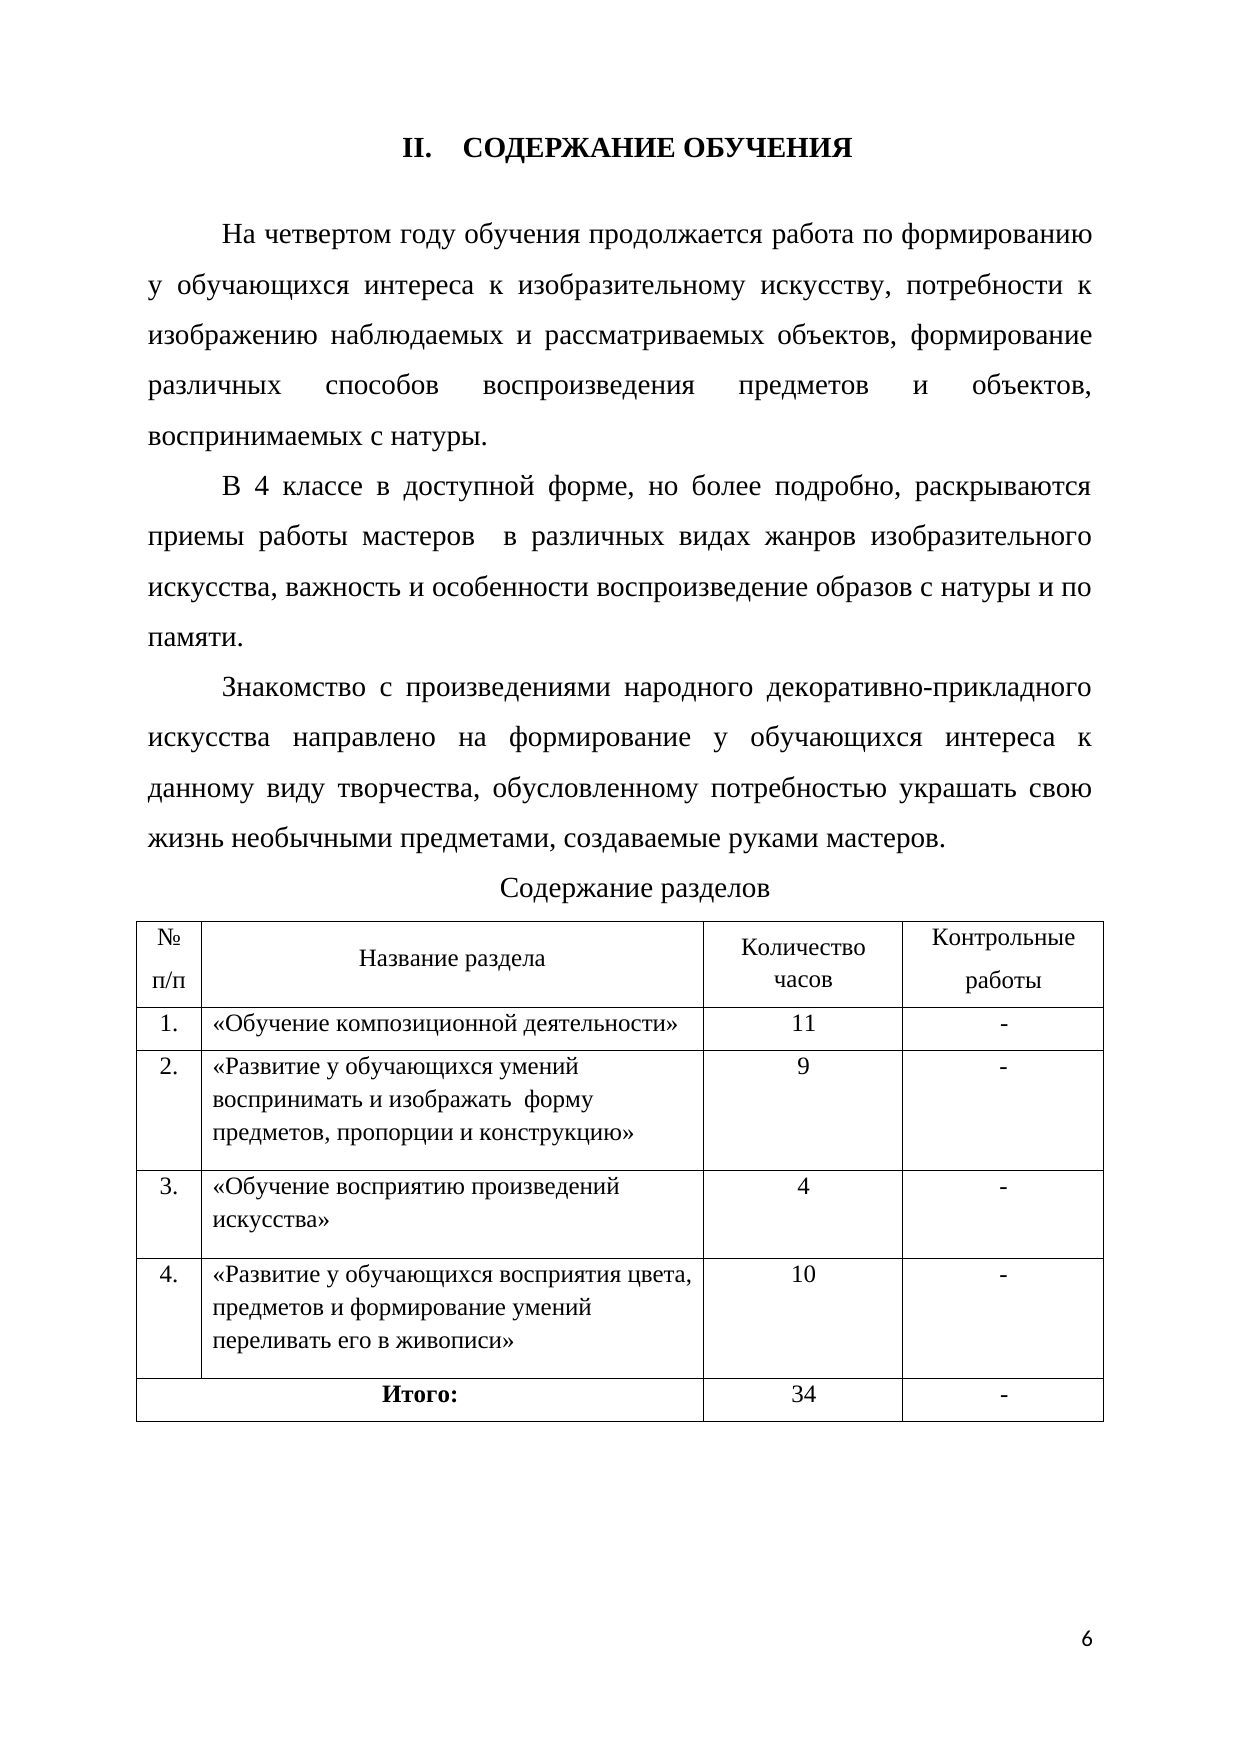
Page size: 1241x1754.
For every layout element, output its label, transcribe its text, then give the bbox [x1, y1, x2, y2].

table_cell 9 [704, 1051, 902, 1170]
table_cell - [903, 1171, 1103, 1258]
table_cell «Развитие у обучающихся умений воспринимать и изображать форму предметов, пропорции и конструкцию» [202, 1051, 703, 1170]
table_cell 3. [137, 1171, 201, 1258]
table_header № п/п [137, 922, 201, 1007]
text Содержание разделов [148, 871, 1092, 904]
table_header Количество часов [704, 922, 902, 1007]
table_cell 1. [137, 1008, 201, 1050]
table_cell 4 [704, 1171, 902, 1258]
table_cell «Обучение восприятию произведений искусства» [202, 1171, 703, 1258]
table_cell - [903, 1379, 1103, 1421]
table_cell - [903, 1051, 1103, 1170]
table_cell 4. [137, 1259, 201, 1378]
table_header Название раздела [202, 922, 703, 1007]
table_header Контрольные работы [903, 922, 1103, 1007]
table_cell 11 [704, 1008, 902, 1050]
table_cell 34 [704, 1379, 902, 1421]
table_cell Итого: [137, 1379, 703, 1421]
table_cell «Обучение композиционной деятельности» [202, 1008, 703, 1050]
text Знакомство с произведениями народного декоративно-прикладного искусства направлено на формирование у обучающихся интереса к данному виду творчества, обусловленному потребностью украшать свою жизнь необычными предметами, создаваемые руками мастеров. [148, 669, 1092, 854]
table_cell - [903, 1259, 1103, 1378]
text В 4 классе в доступной форме, но более подробно, раскрываются приемы работы мастеров в различных видах жанров изобразительного искусства, важность и особенности воспроизведение образов с натуры и по памяти. [148, 468, 1092, 652]
table_cell - [903, 1008, 1103, 1050]
table_cell 10 [704, 1259, 902, 1378]
table_cell «Развитие у обучающихся восприятия цвета, предметов и формирование умений переливать его в живописи» [202, 1259, 703, 1378]
table_cell 2. [137, 1051, 201, 1170]
text На четвертом году обучения продолжается работа по формированию у обучающихся интереса к изобразительному искусству, потребности к изображению наблюдаемых и рассматриваемых объектов, формирование различных способов воспроизведения предметов и объектов, воспринимаемых с натуры. [148, 216, 1092, 451]
subtitle СОДЕРЖАНИЕ ОБУЧЕНИЯ [148, 130, 1092, 163]
